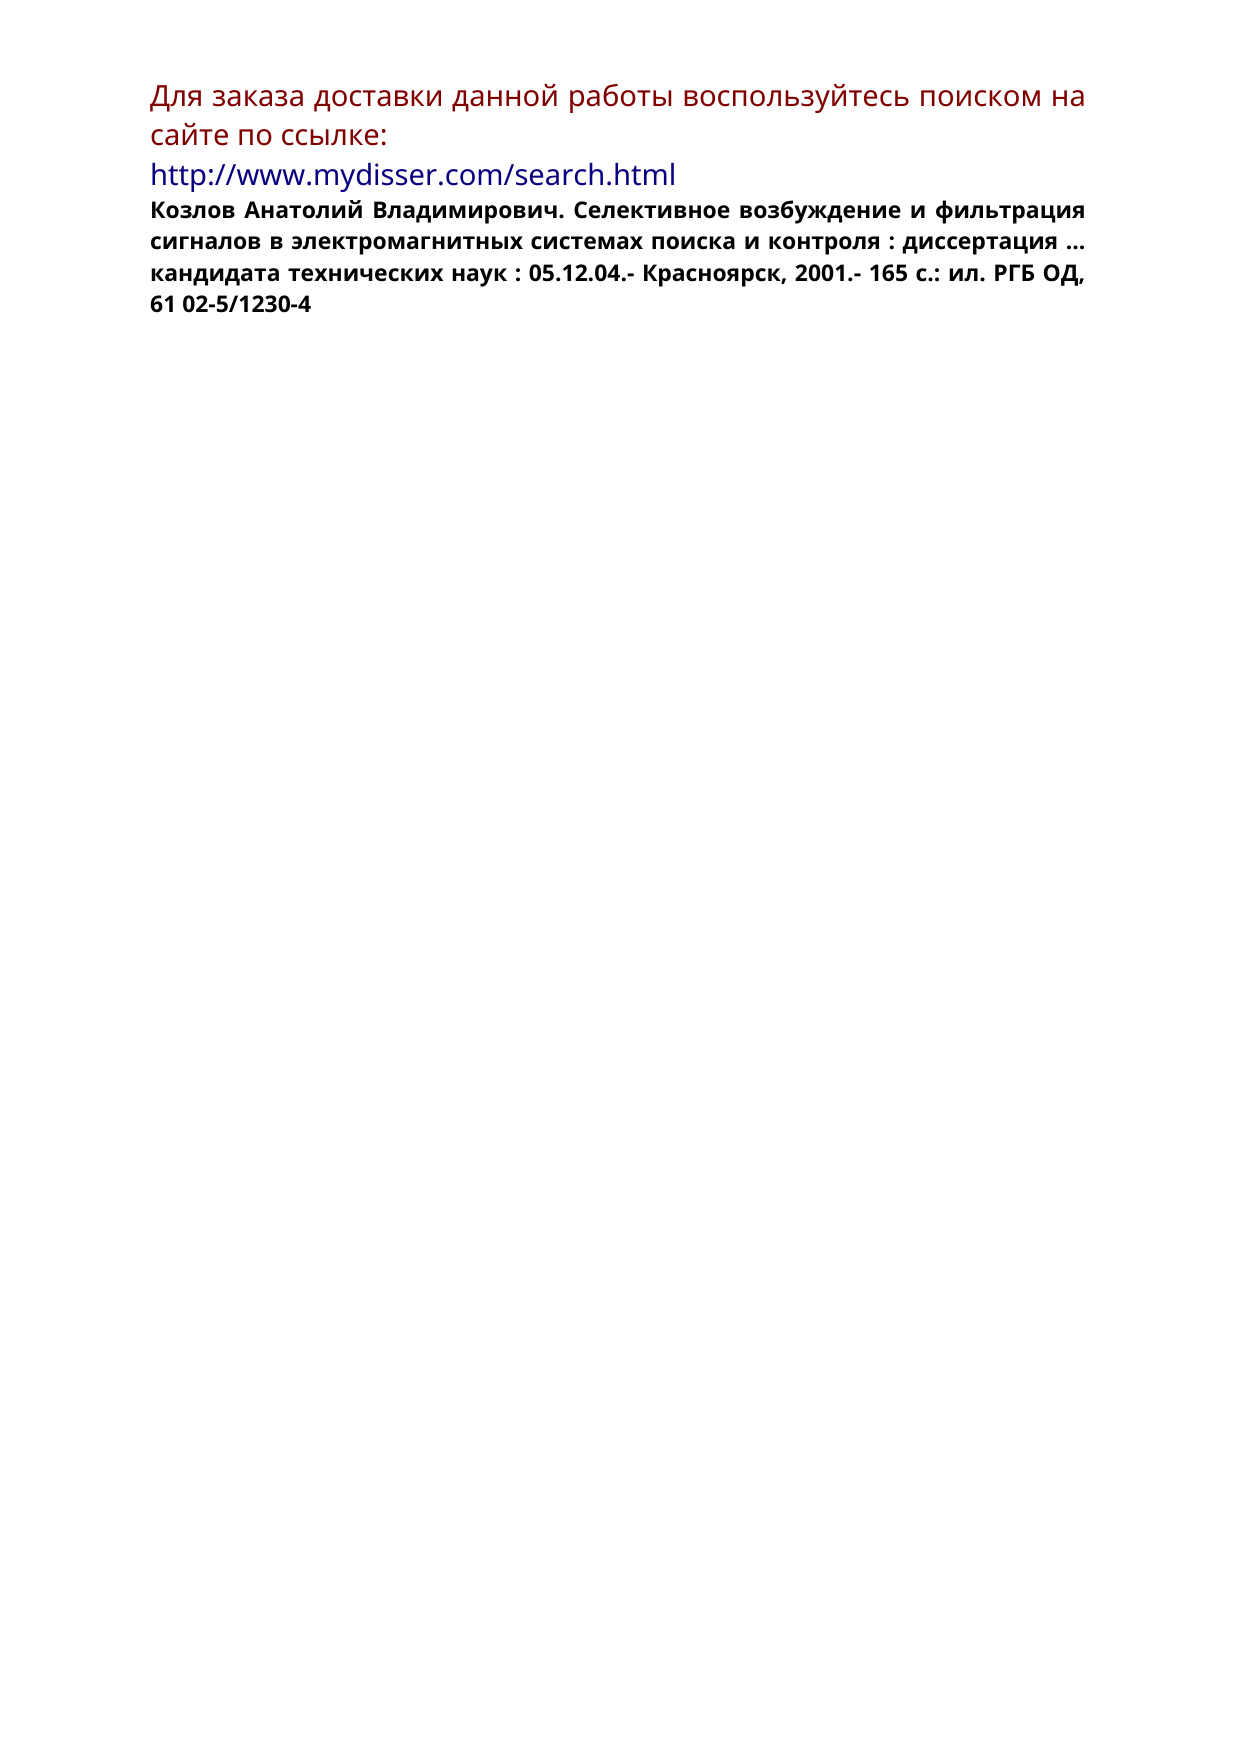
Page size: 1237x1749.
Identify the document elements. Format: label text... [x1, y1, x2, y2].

text Козлов Анатолий Владимирович. Селективное возбуждение и фильтрация сигналов в электромагнитных системах поиска и контроля : диссертация ... кандидата технических наук : 05.12.04.- Красноярск, 2001.- 165 с.: ил. РГБ ОД, 61 02-5/1230-4 [150, 194, 1086, 319]
